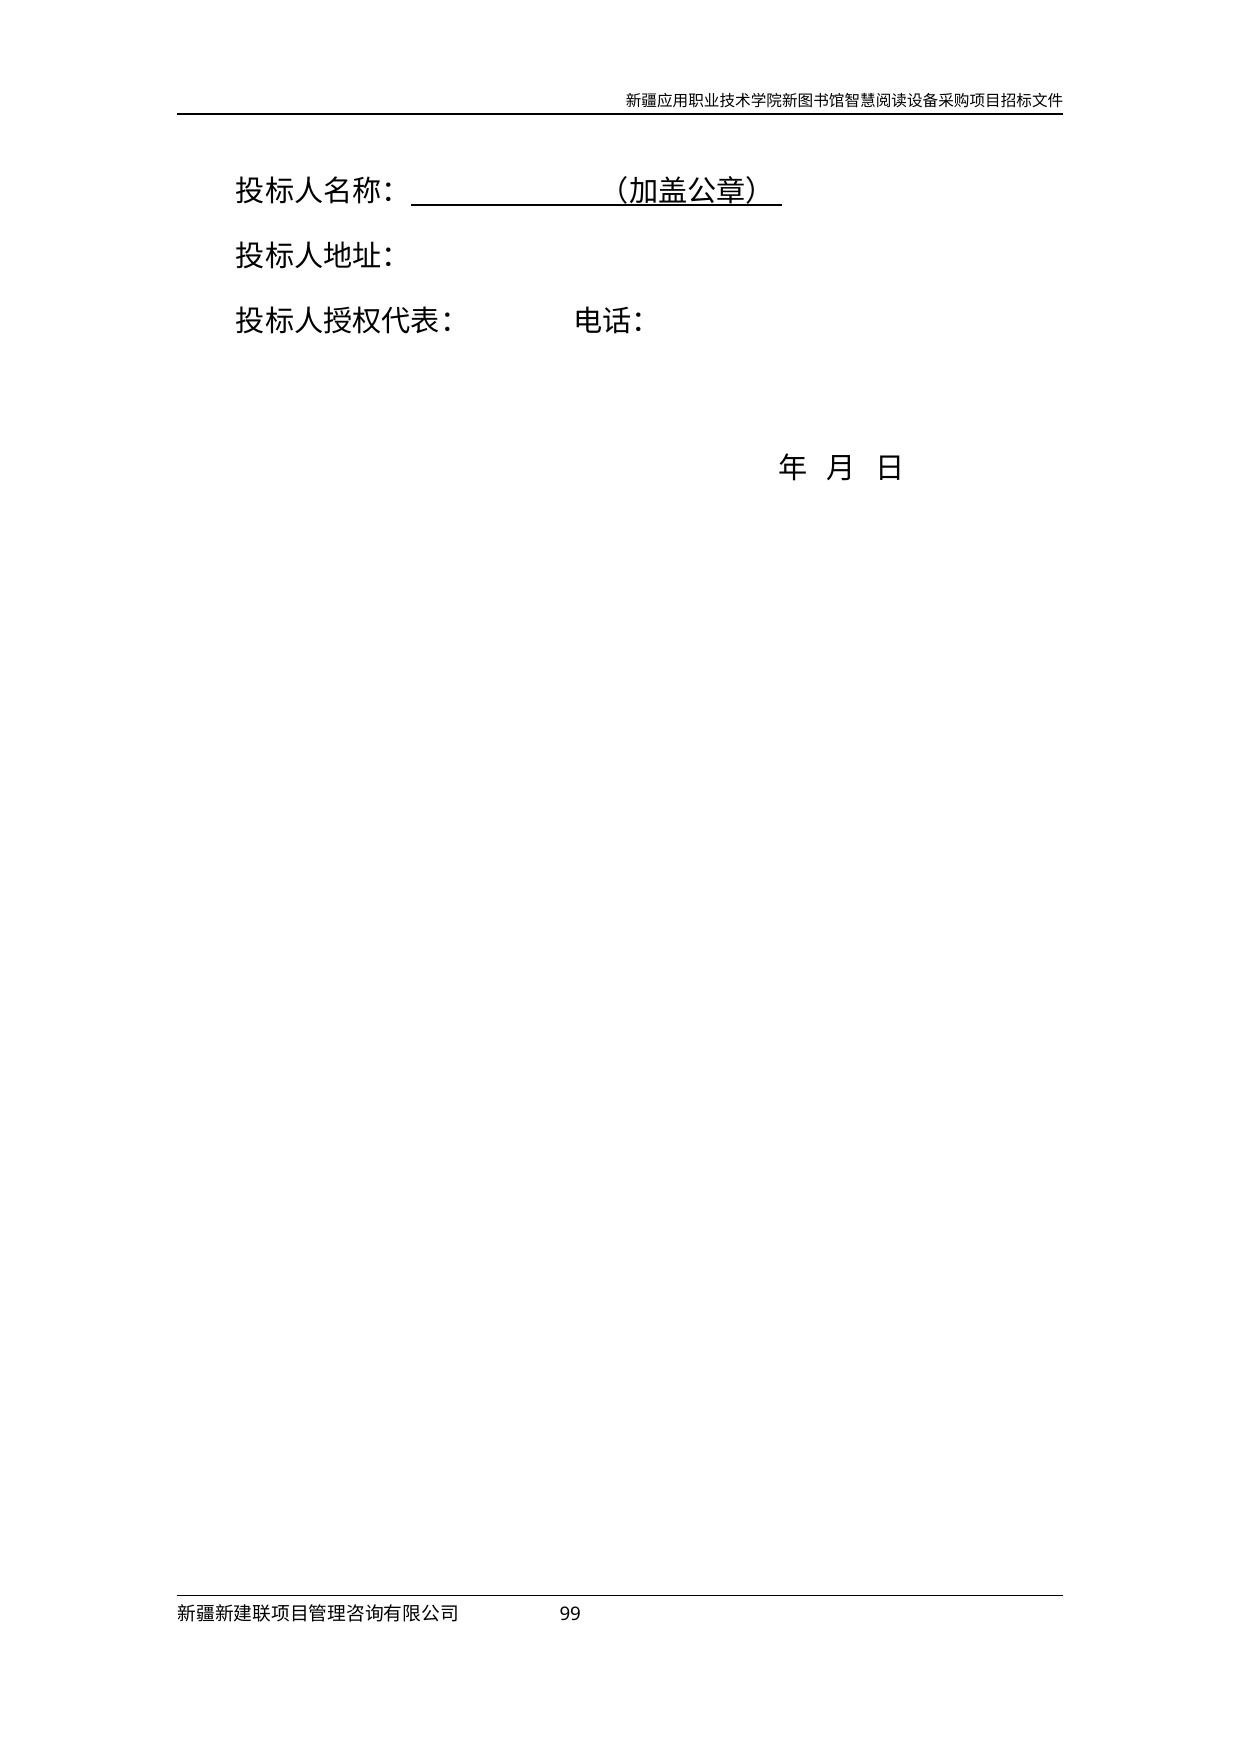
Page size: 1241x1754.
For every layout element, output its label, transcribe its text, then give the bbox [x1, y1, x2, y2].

text 投标人名称： （加盖公章） [177, 156, 1063, 221]
text 年 月 日 [177, 433, 1063, 498]
text 投标人地址： [177, 221, 1063, 286]
text 投标人授权代表： 电话： [177, 286, 1063, 351]
